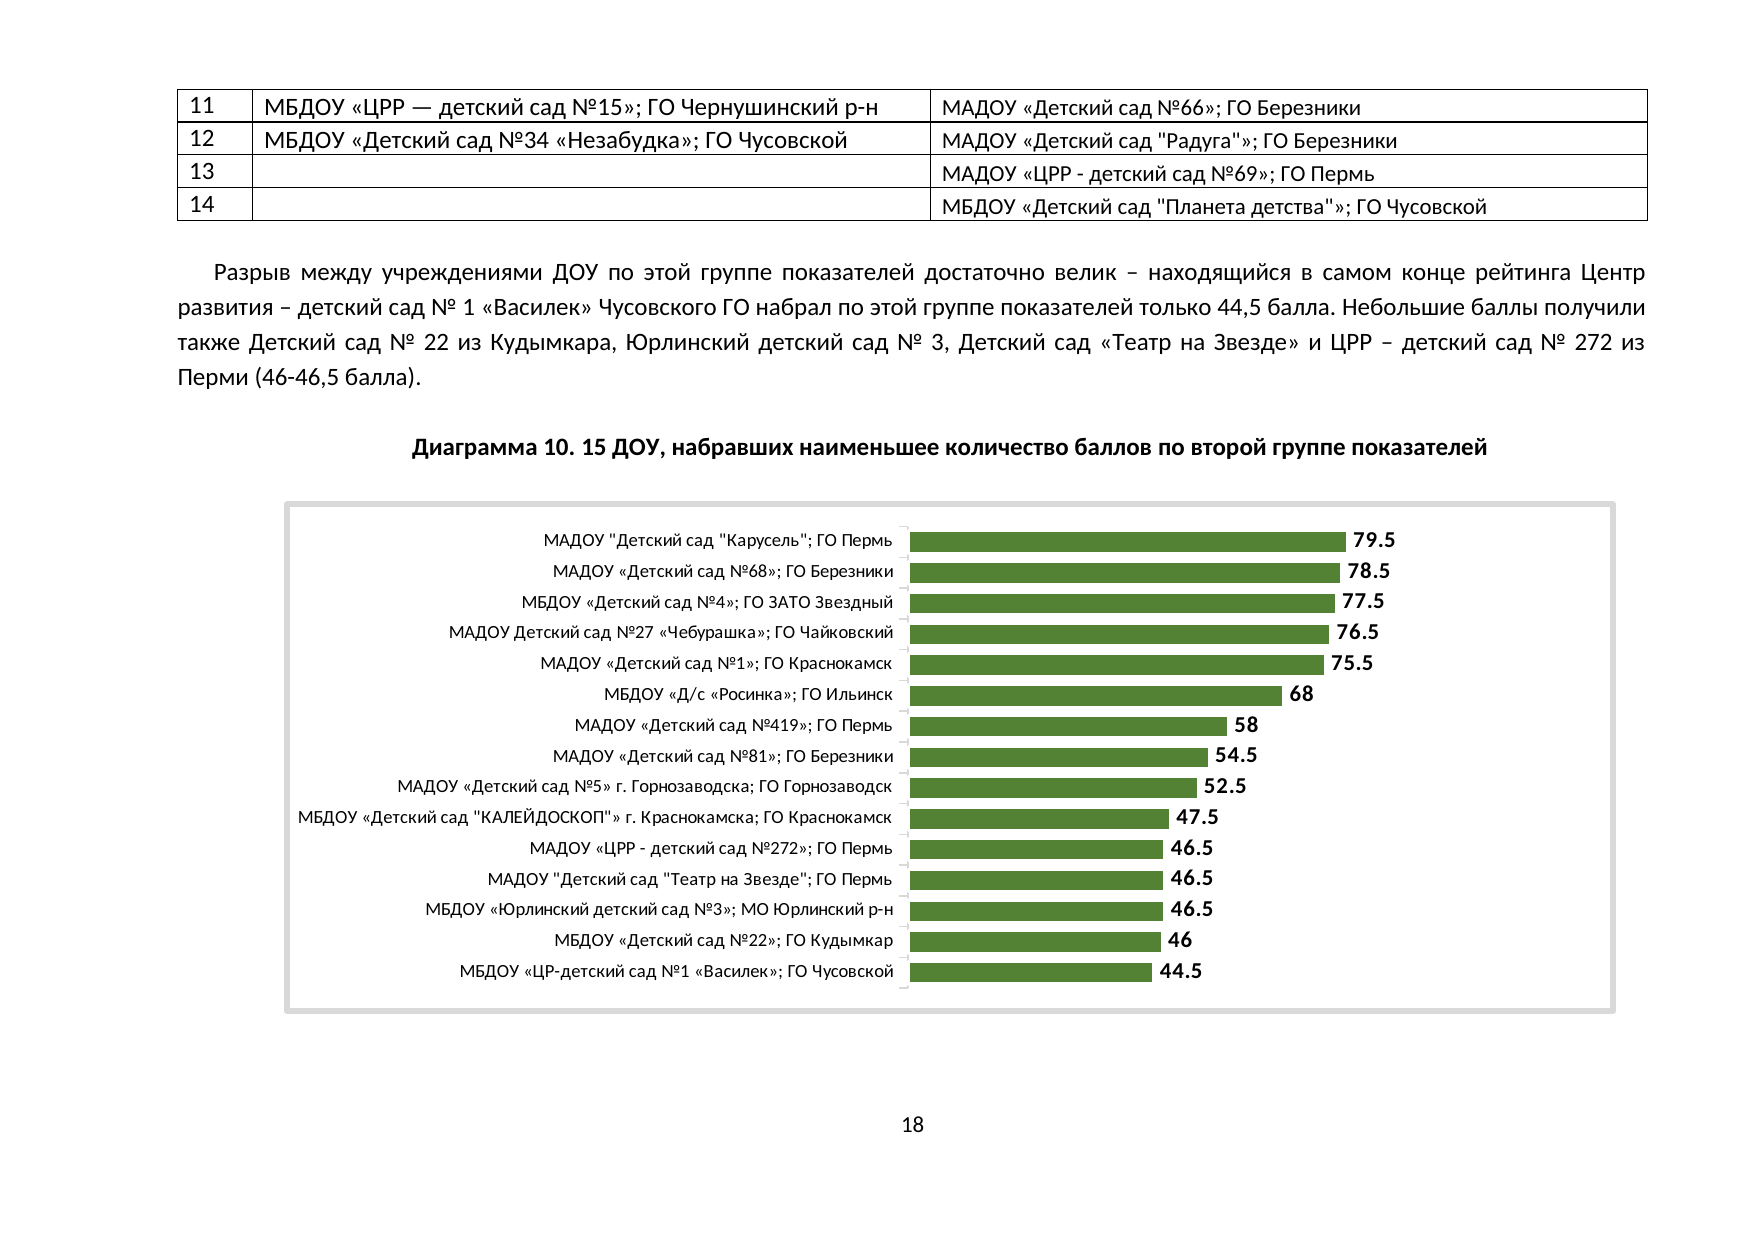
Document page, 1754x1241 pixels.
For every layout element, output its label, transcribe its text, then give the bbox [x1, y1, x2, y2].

table_cell 13 [178, 155, 252, 187]
table_cell 12 [178, 123, 252, 154]
table_cell [253, 155, 930, 187]
table_cell 14 [178, 188, 252, 220]
table_cell МБДОУ «Детский сад №34 «Незабудка»; ГО Чусовской [253, 123, 930, 154]
text Диаграмма 10. 15 ДОУ, набравших наименьшее количество баллов по второй группе показателей [252, 431, 1648, 461]
table_cell МАДОУ «ЦРР - детский сад №69»; ГО Пермь [931, 155, 1647, 187]
table_cell МАДОУ «Детский сад №66»; ГО Березники [931, 90, 1647, 121]
table_cell МБДОУ «ЦРР — детский сад №15»; ГО Чернушинский р-н [253, 90, 930, 121]
table_cell [253, 188, 930, 220]
text Разрыв между учреждениями ДОУ по этой группе показателей достаточно велик – находящийся в самом конце рейтинга Центр развития – детский сад № 1 «Василек» Чусовского ГО набрал по этой группе показателей только 44,5 балла. Небольшие баллы получили также Детский сад № 22 из Кудымкара, Юрлинский детский сад № 3, Детский сад «Театр на Звезде» и ЦРР – детский сад № 272 из Перми (46-46,5 балла). [177, 256, 1648, 391]
table_cell МАДОУ «Детский сад "Радуга"»; ГО Березники [931, 123, 1647, 154]
table_cell 11 [178, 90, 252, 121]
table_cell МБДОУ «Детский сад "Планета детства"»; ГО Чусовской [931, 188, 1647, 220]
